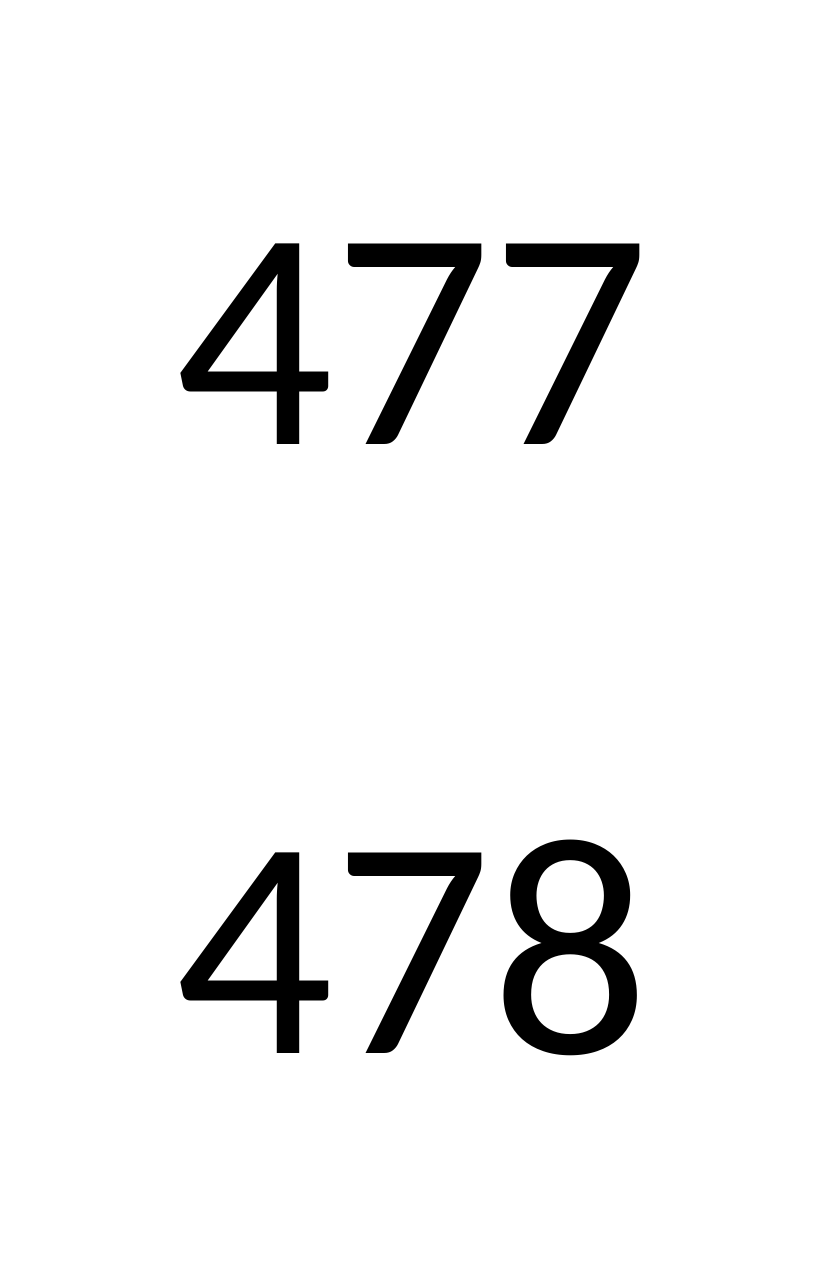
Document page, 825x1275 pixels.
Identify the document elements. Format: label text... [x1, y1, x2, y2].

text 478 [75, 750, 750, 1132]
text 477 [75, 141, 750, 522]
